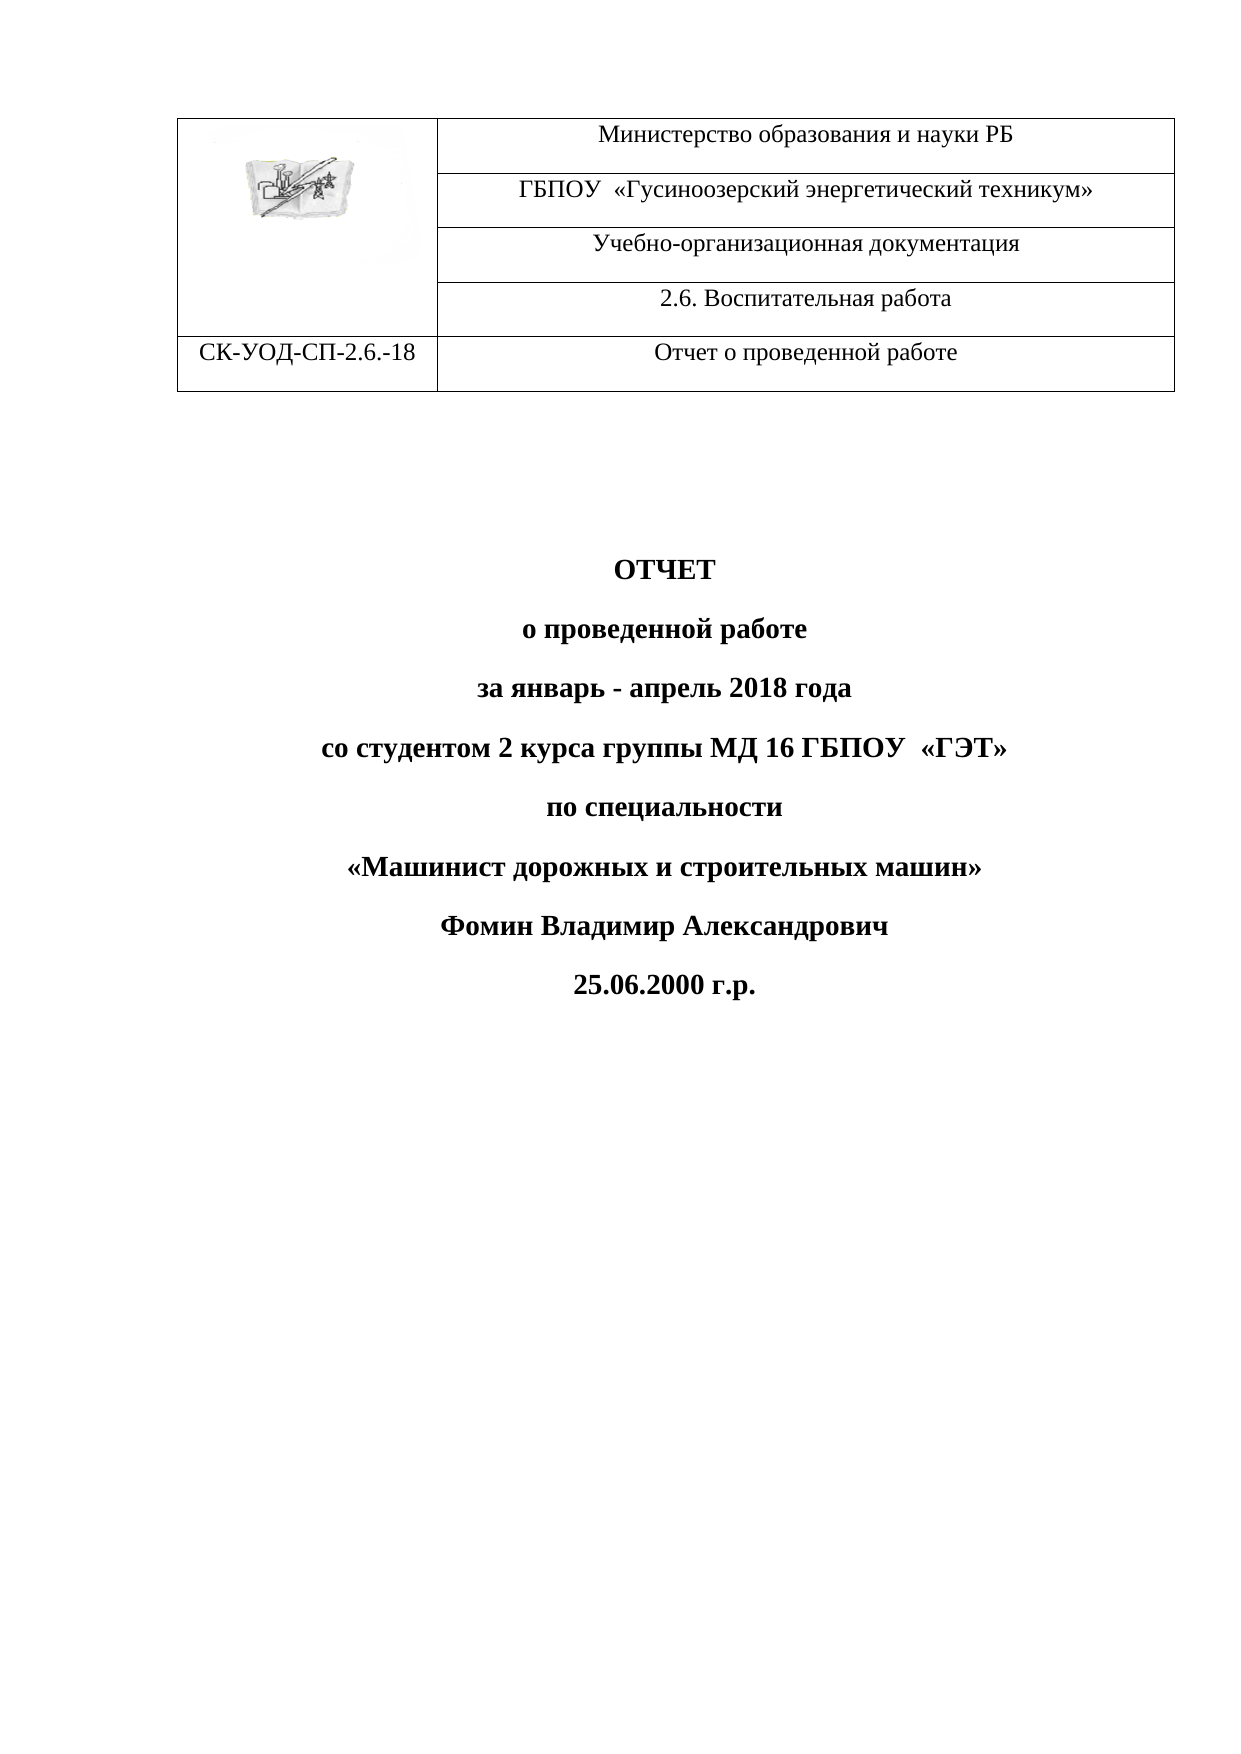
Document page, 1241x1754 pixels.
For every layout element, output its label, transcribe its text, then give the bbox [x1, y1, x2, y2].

table_header Министерство образования и науки РБ [438, 119, 1174, 173]
table_cell ГБПОУ «Гусиноозерский энергетический техникум» [438, 174, 1174, 227]
picture [207, 119, 422, 265]
text ОТЧЕТ [177, 552, 1152, 585]
text за январь - апрель 2018 года [177, 671, 1152, 704]
text со студентом 2 курса группы МД 16 ГБПОУ «ГЭТ» [177, 730, 1152, 763]
text по специальности [177, 789, 1152, 823]
table_header [178, 119, 437, 336]
text «Машинист дорожных и строительных машин» [177, 849, 1152, 882]
table_cell СК-УОД-СП-2.6.-18 [178, 337, 437, 391]
text Фомин Владимир Александрович [177, 908, 1152, 942]
table_cell 2.6. Воспитательная работа [438, 283, 1174, 336]
text о проведенной работе [177, 611, 1152, 645]
table_cell Учебно-организационная документация [438, 228, 1174, 282]
text 25.06.2000 г.р. [177, 967, 1152, 1001]
table_cell Отчет о проведенной работе [438, 337, 1174, 391]
